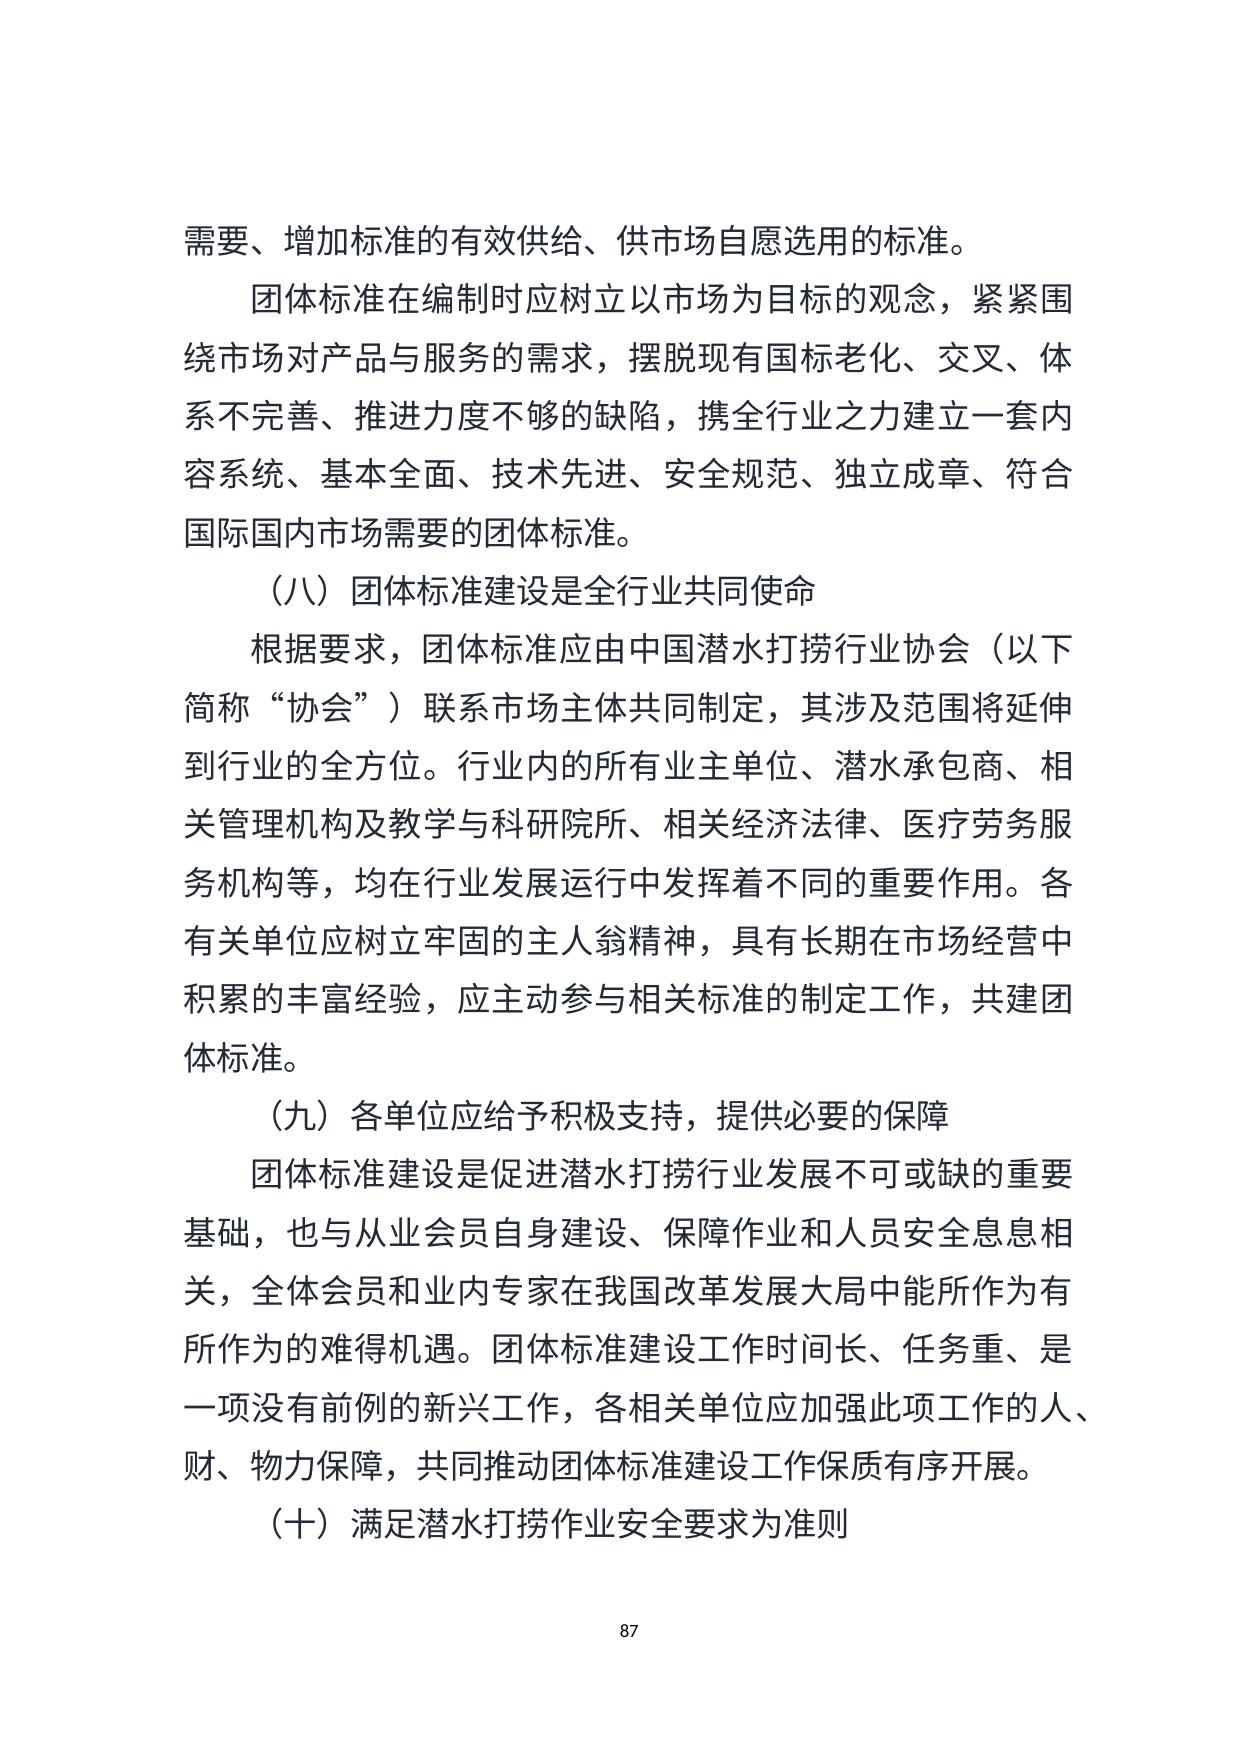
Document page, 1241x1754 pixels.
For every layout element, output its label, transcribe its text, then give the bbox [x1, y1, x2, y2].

text （九）各单位应给予积极支持，提供必要的保障 [183, 1082, 1075, 1140]
text 根据要求，团体标准应由中国潜水打捞行业协会（以下简称“协会”）联系市场主体共同制定，其涉及范围将延伸到行业的全方位。行业内的所有业主单位、潜水承包商、相关管理机构及教学与科研院所、相关经济法律、医疗劳务服务机构等，均在行业发展运行中发挥着不同的重要作用。各有关单位应树立牢固的主人翁精神，具有长期在市场经营中积累的丰富经验，应主动参与相关标准的制定工作，共建团体标准。 [183, 615, 1075, 1082]
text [183, 207, 1075, 265]
text 团体标准在编制时应树立以市场为目标的观念，紧紧围绕市场对产品与服务的需求，摆脱现有国标老化、交叉、体系不完善、推进力度不够的缺陷，携全行业之力建立一套内容系统、基本全面、技术先进、安全规范、独立成章、符合国际国内市场需要的团体标准。 [183, 265, 1075, 557]
text （十）满足潜水打捞作业安全要求为准则 [183, 1490, 1075, 1548]
text （八）团体标准建设是全行业共同使命 [183, 557, 1075, 615]
text 团体标准建设是促进潜水打捞行业发展不可或缺的重要基础，也与从业会员自身建设、保障作业和人员安全息息相关，全体会员和业内专家在我国改革发展大局中能所作为有所作为的难得机遇。团体标准建设工作时间长、任务重、是一项没有前例的新兴工作，各相关单位应加强此项工作的人、财、物力保障，共同推动团体标准建设工作保质有序开展。 [183, 1140, 1075, 1490]
